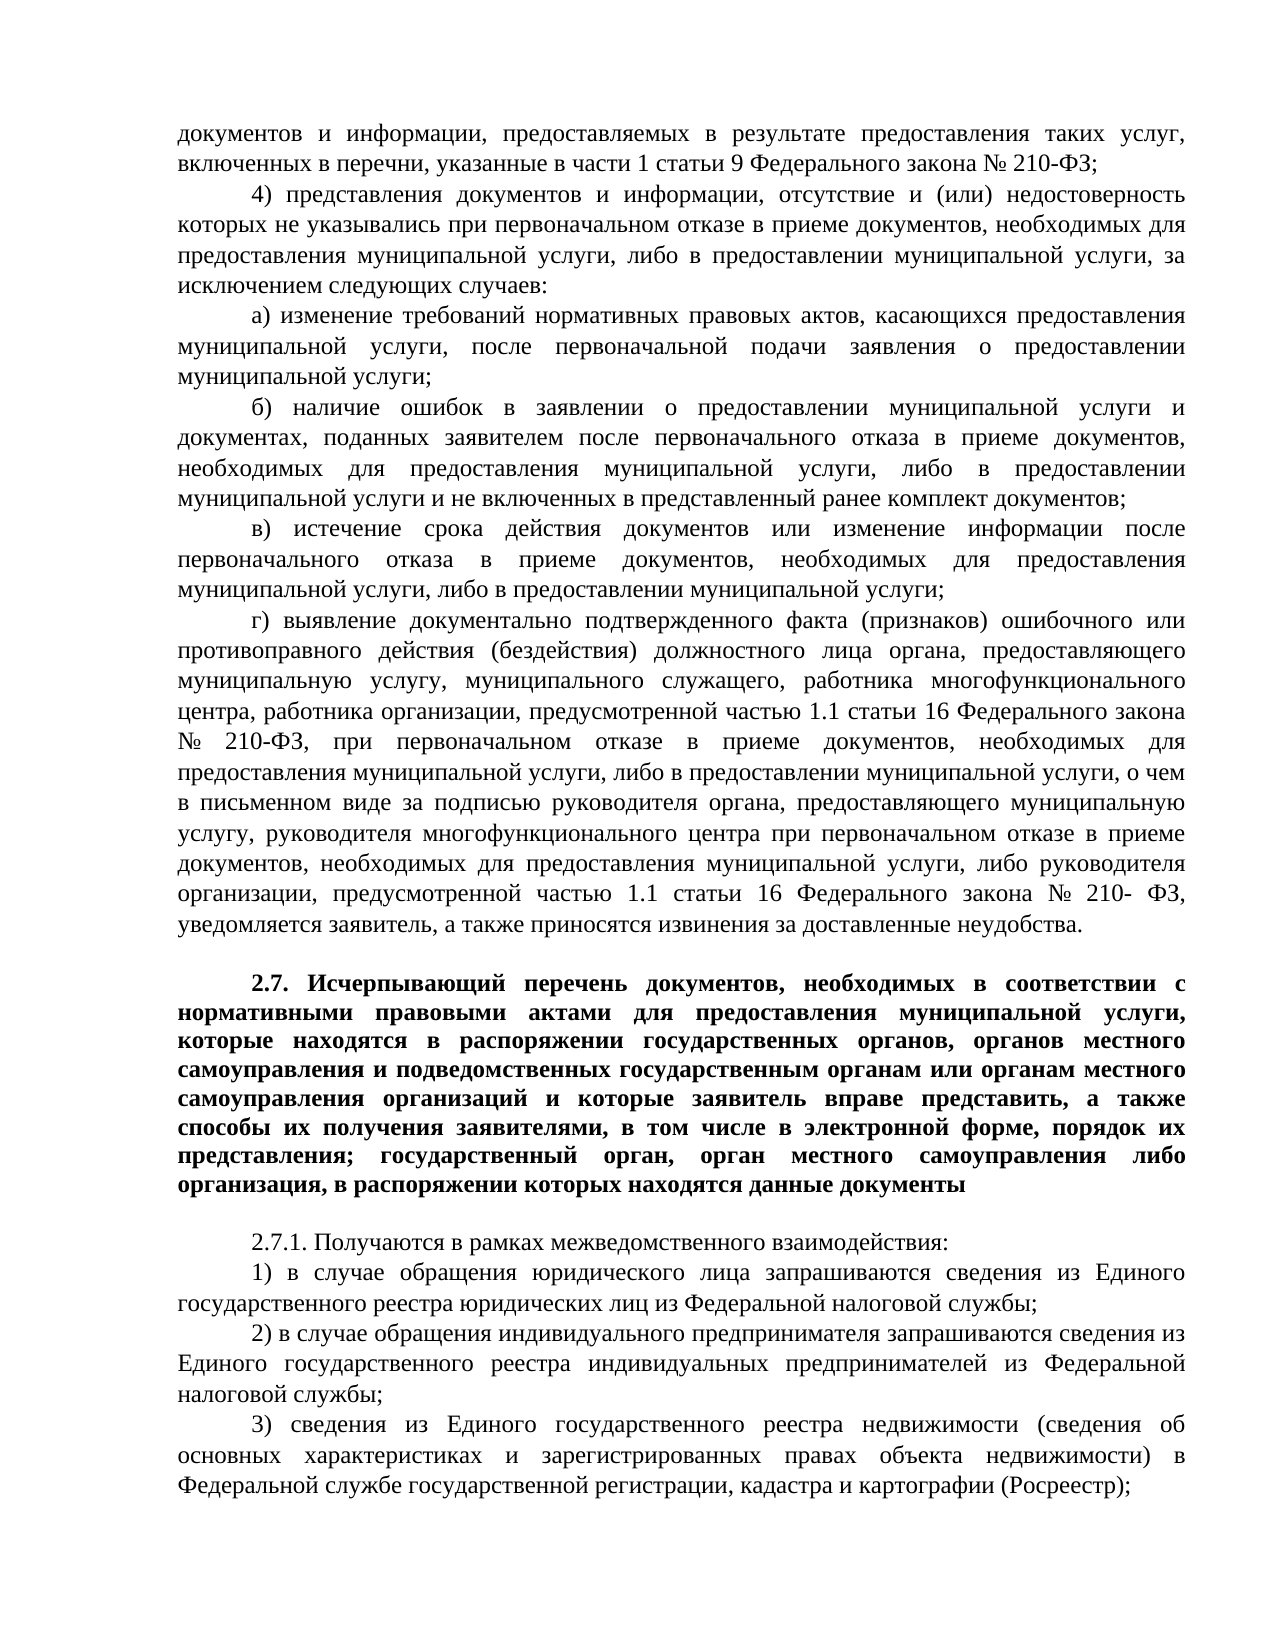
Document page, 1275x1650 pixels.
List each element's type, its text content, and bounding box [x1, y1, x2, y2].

text г) выявление документально подтвержденного факта (признаков) ошибочного или противоправного действия (бездействия) должностного лица органа, предоставляющего муниципальную услугу, муниципального служащего, работника многофункционального центра, работника организации, предусмотренной частью 1.1 статьи 16 Федерального закона № 210-ФЗ, при первоначальном отказе в приеме документов, необходимых для предоставления муниципальной услуги, либо в предоставлении муниципальной услуги, о чем в письменном виде за подписью руководителя органа, предоставляющего муниципальную услугу, руководителя многофункционального центра при первоначальном отказе в приеме документов, необходимых для предоставления муниципальной услуги, либо руководителя организации, предусмотренной частью 1.1 статьи 16 Федерального закона № 210- ФЗ, уведомляется заявитель, а также приносятся извинения за доставленные неудобства. [177, 605, 1186, 938]
text в) истечение срока действия документов или изменение информации после первоначального отказа в приеме документов, необходимых для предоставления муниципальной услуги, либо в предоставлении муниципальной услуги; [177, 513, 1186, 603]
text 3) сведения из Единого государственного реестра недвижимости (сведения об основных характеристиках и зарегистрированных правах объекта недвижимости) в Федеральной службе государственной регистрации, кадастра и картографии (Росреестр); [177, 1409, 1186, 1499]
text 2.7. Исчерпывающий перечень документов, необходимых в соответствии с нормативными правовыми актами для предоставления муниципальной услуги, которые находятся в распоряжении государственных органов, органов местного самоуправления и подведомственных государственным органам или органам местного самоуправления организаций и которые заявитель вправе представить, а также способы их получения заявителями, в том числе в электронной форме, порядок их представления; государственный орган, орган местного самоуправления либо организация, в распоряжении которых находятся данные документы [177, 968, 1187, 1198]
text а) изменение требований нормативных правовых актов, касающихся предоставления муниципальной услуги, после первоначальной подачи заявления о предоставлении муниципальной услуги; [177, 301, 1186, 390]
text 2.7.1. Получаются в рамках межведомственного взаимодействия: [177, 1227, 1186, 1256]
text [177, 118, 1186, 177]
text б) наличие ошибок в заявлении о предоставлении муниципальной услуги и документах, поданных заявителем после первоначального отказа в приеме документов, необходимых для предоставления муниципальной услуги, либо в предоставлении муниципальной услуги и не включенных в представленный ранее комплект документов; [177, 392, 1186, 512]
text 4) представления документов и информации, отсутствие и (или) недостоверность которых не указывались при первоначальном отказе в приеме документов, необходимых для предоставления муниципальной услуги, либо в предоставлении муниципальной услуги, за исключением следующих случаев: [177, 179, 1186, 299]
text 1) в случае обращения юридического лица запрашиваются сведения из Единого государственного реестра юридических лиц из Федеральной налоговой службы; [177, 1257, 1186, 1316]
text 2) в случае обращения индивидуального предпринимателя запрашиваются сведения из Единого государственного реестра индивидуальных предпринимателей из Федеральной налоговой службы; [177, 1318, 1186, 1408]
